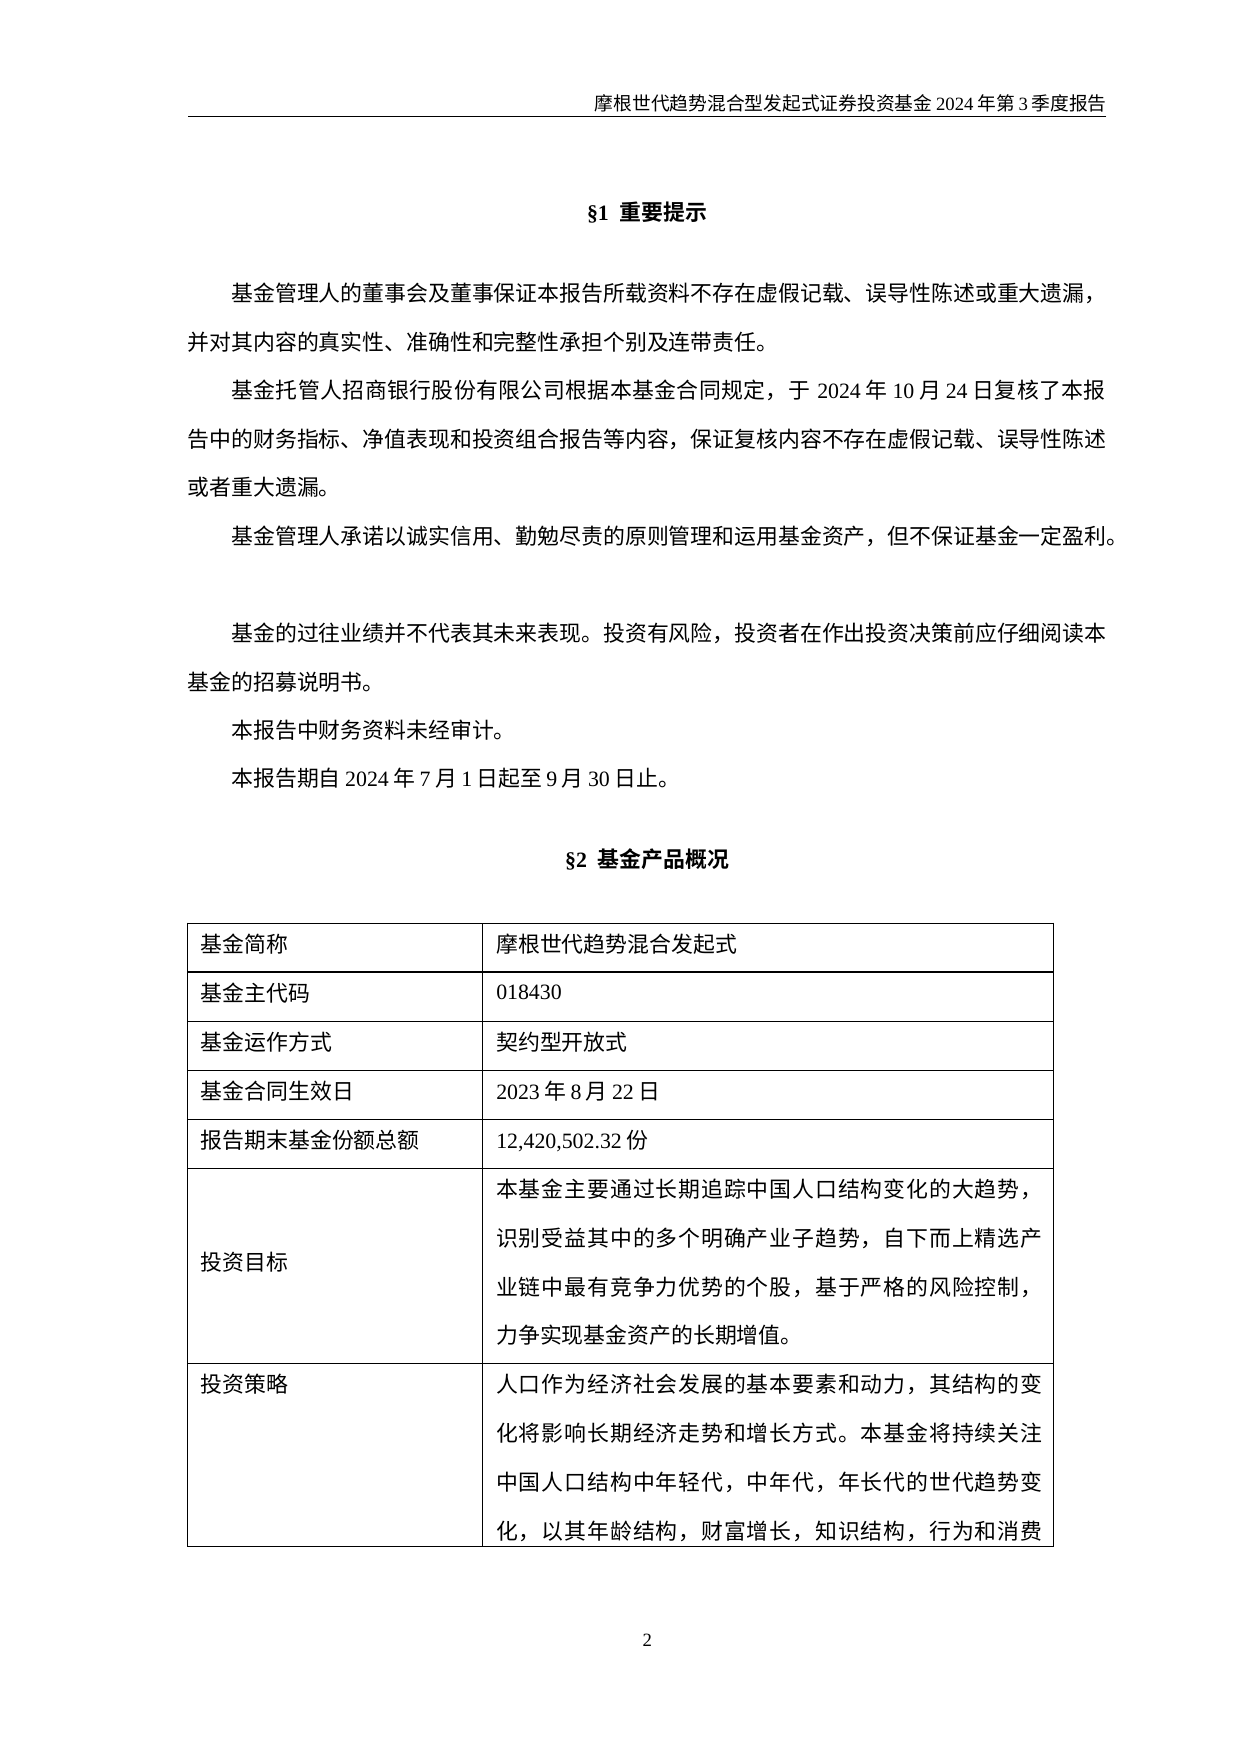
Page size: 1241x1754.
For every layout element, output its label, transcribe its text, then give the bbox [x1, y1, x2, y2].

table_cell 契约型开放式 [483, 1022, 1053, 1069]
table_cell 投资策略 [188, 1364, 482, 1546]
table_cell 投资目标 [188, 1169, 482, 1363]
subtitle §1 重要提示 [187, 194, 1106, 227]
table_cell 本基金主要通过长期追踪中国人口结构变化的大趋势，识别受益其中的多个明确产业子趋势，自下而上精选产业链中最有竞争力优势的个股，基于严格的风险控制，力争实现基金资产的长期增值。 [483, 1169, 1053, 1363]
table_cell 基金合同生效日 [188, 1071, 482, 1119]
subtitle §2 基金产品概况 [187, 842, 1106, 874]
text 基金托管人招商银行股份有限公司根据本基金合同规定，于2024年10月24日复核了本报告中的财务指标、净值表现和投资组合报告等内容，保证复核内容不存在虚假记载、误导性陈述或者重大遗漏。 [187, 372, 1106, 502]
table_cell 报告期末基金份额总额 [188, 1120, 482, 1168]
table_header 基金简称 [188, 924, 482, 971]
table_cell 018430 [483, 973, 1053, 1021]
text 基金管理人承诺以诚实信用、勤勉尽责的原则管理和运用基金资产，但不保证基金一定盈利。 [187, 518, 1106, 599]
table_cell 基金主代码 [188, 973, 482, 1021]
table_cell 12,420,502.32份 [483, 1120, 1053, 1168]
table_cell 2023年8月22日 [483, 1071, 1053, 1119]
table_cell 基金运作方式 [188, 1022, 482, 1069]
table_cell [483, 1364, 1053, 1546]
text 基金管理人的董事会及董事保证本报告所载资料不存在虚假记载、误导性陈述或重大遗漏，并对其内容的真实性、准确性和完整性承担个别及连带责任。 [187, 275, 1106, 357]
text 本报告期自2024年7月1日起至9月30日止。 [187, 761, 1106, 793]
table_header 摩根世代趋势混合发起式 [483, 924, 1053, 971]
text 本报告中财务资料未经审计。 [187, 712, 1106, 745]
text 基金的过往业绩并不代表其未来表现。投资有风险，投资者在作出投资决策前应仔细阅读本基金的招募说明书。 [187, 615, 1106, 697]
